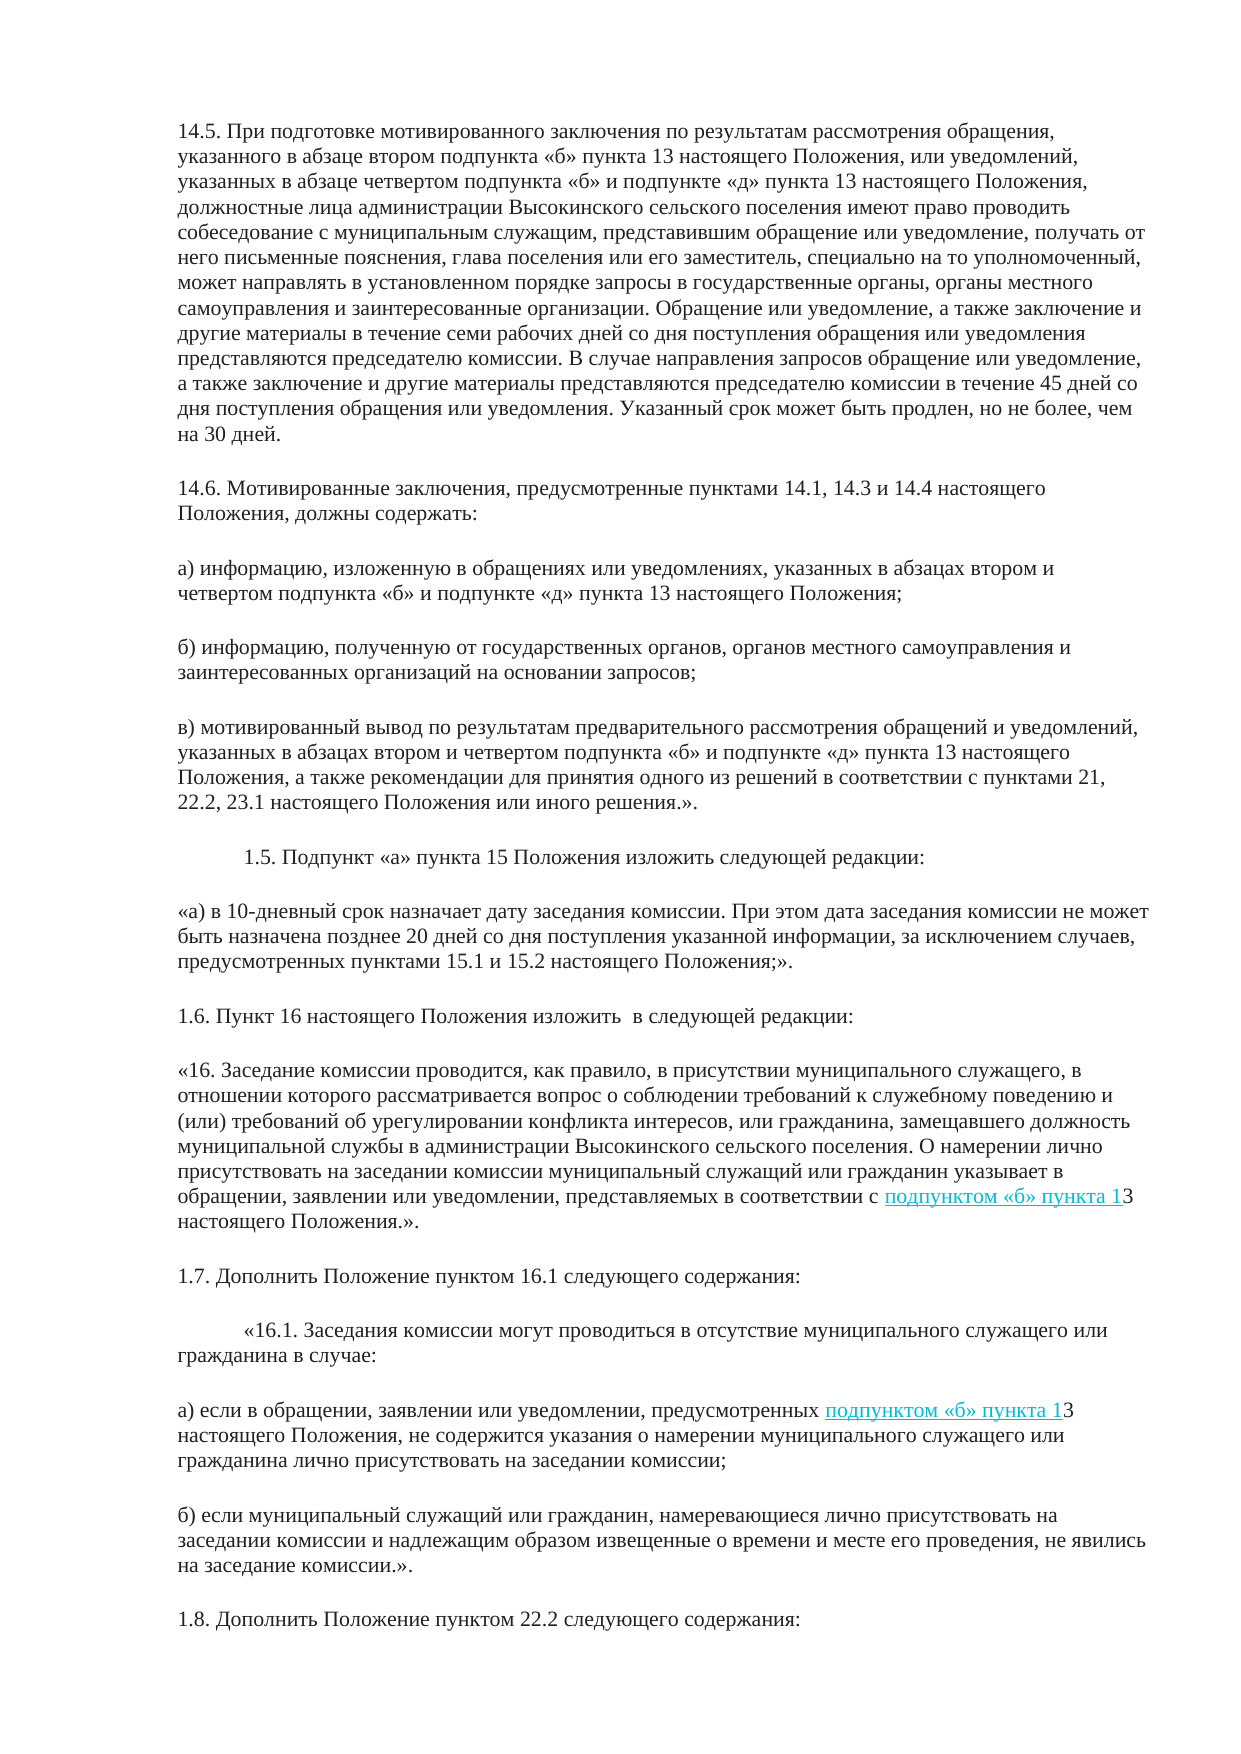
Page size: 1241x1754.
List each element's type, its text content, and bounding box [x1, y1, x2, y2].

text 1.8. Дополнить Положение пунктом 22.2 следующего содержания: [177, 1606, 1152, 1632]
text а) если в обращении, заявлении или уведомлении, предусмотренных подпунктом «б» пункта 13 настоящего Положения, не содержится указания о намерении муниципального служащего или гражданина лично присутствовать на заседании комиссии; [177, 1397, 1152, 1472]
text 1.7. Дополнить Положение пунктом 16.1 следующего содержания: [177, 1263, 1152, 1288]
text «16.1. Заседания комиссии могут проводиться в отсутствие муниципального служащего или гражданина в случае: [177, 1317, 1152, 1368]
text 14.5. При подготовке мотивированного заключения по результатам рассмотрения обращения, указанного в абзаце втором подпункта «б» пункта 13 настоящего Положения, или уведомлений, указанных в абзаце четвертом подпункта «б» и подпункте «д» пункта 13 настоящего Положения, должностные лица администрации Высокинского сельского поселения имеют право проводить собеседование с муниципальным служащим, представившим обращение или уведомление, получать от него письменные пояснения, глава поселения или его заместитель, специально на то уполномоченный, может направлять в установленном порядке запросы в государственные органы, органы местного самоуправления и заинтересованные организации. Обращение или уведомление, а также заключение и другие материалы в течение семи рабочих дней со дня поступления обращения или уведомления представляются председателю комиссии. В случае направления запросов обращение или уведомление, а также заключение и другие материалы представляются председателю комиссии в течение 45 дней со дня поступления обращения или уведомления. Указанный срок может быть продлен, но не более, чем на 30 дней. [177, 118, 1152, 446]
text б) если муниципальный служащий или гражданин, намеревающиеся лично присутствовать на заседании комиссии и надлежащим образом извещенные о времени и месте его проведения, не явились на заседание комиссии.». [177, 1502, 1152, 1577]
text а) информацию, изложенную в обращениях или уведомлениях, указанных в абзацах втором и четвертом подпункта «б» и подпункте «д» пункта 13 настоящего Положения; [177, 554, 1152, 605]
text 1.5. Подпункт «а» пункта 15 Положения изложить следующей редакции: [177, 844, 1152, 869]
text «а) в 10-дневный срок назначает дату заседания комиссии. При этом дата заседания комиссии не может быть назначена позднее 20 дней со дня поступления указанной информации, за исключением случаев, предусмотренных пунктами 15.1 и 15.2 настоящего Положения;». [177, 898, 1152, 974]
text 1.6. Пункт 16 настоящего Положения изложить в следующей редакции: [177, 1003, 1152, 1028]
text 14.6. Мотивированные заключения, предусмотренные пунктами 14.1, 14.3 и 14.4 настоящего Положения, должны содержать: [177, 475, 1152, 525]
text «16. Заседание комиссии проводится, как правило, в присутствии муниципального служащего, в отношении которого рассматривается вопрос о соблюдении требований к служебному поведению и (или) требований об урегулировании конфликта интересов, или гражданина, замещавшего должность муниципальной службы в администрации Высокинского сельского поселения. О намерении лично присутствовать на заседании комиссии муниципальный служащий или гражданин указывает в обращении, заявлении или уведомлении, представляемых в соответствии с подпунктом «б» пункта 13 настоящего Положения.». [177, 1057, 1152, 1234]
text б) информацию, полученную от государственных органов, органов местного самоуправления и заинтересованных организаций на основании запросов; [177, 634, 1152, 684]
text в) мотивированный вывод по результатам предварительного рассмотрения обращений и уведомлений, указанных в абзацах втором и четвертом подпункта «б» и подпункте «д» пункта 13 настоящего Положения, а также рекомендации для принятия одного из решений в соответствии с пунктами 21, 22.2, 23.1 настоящего Положения или иного решения.». [177, 714, 1152, 814]
